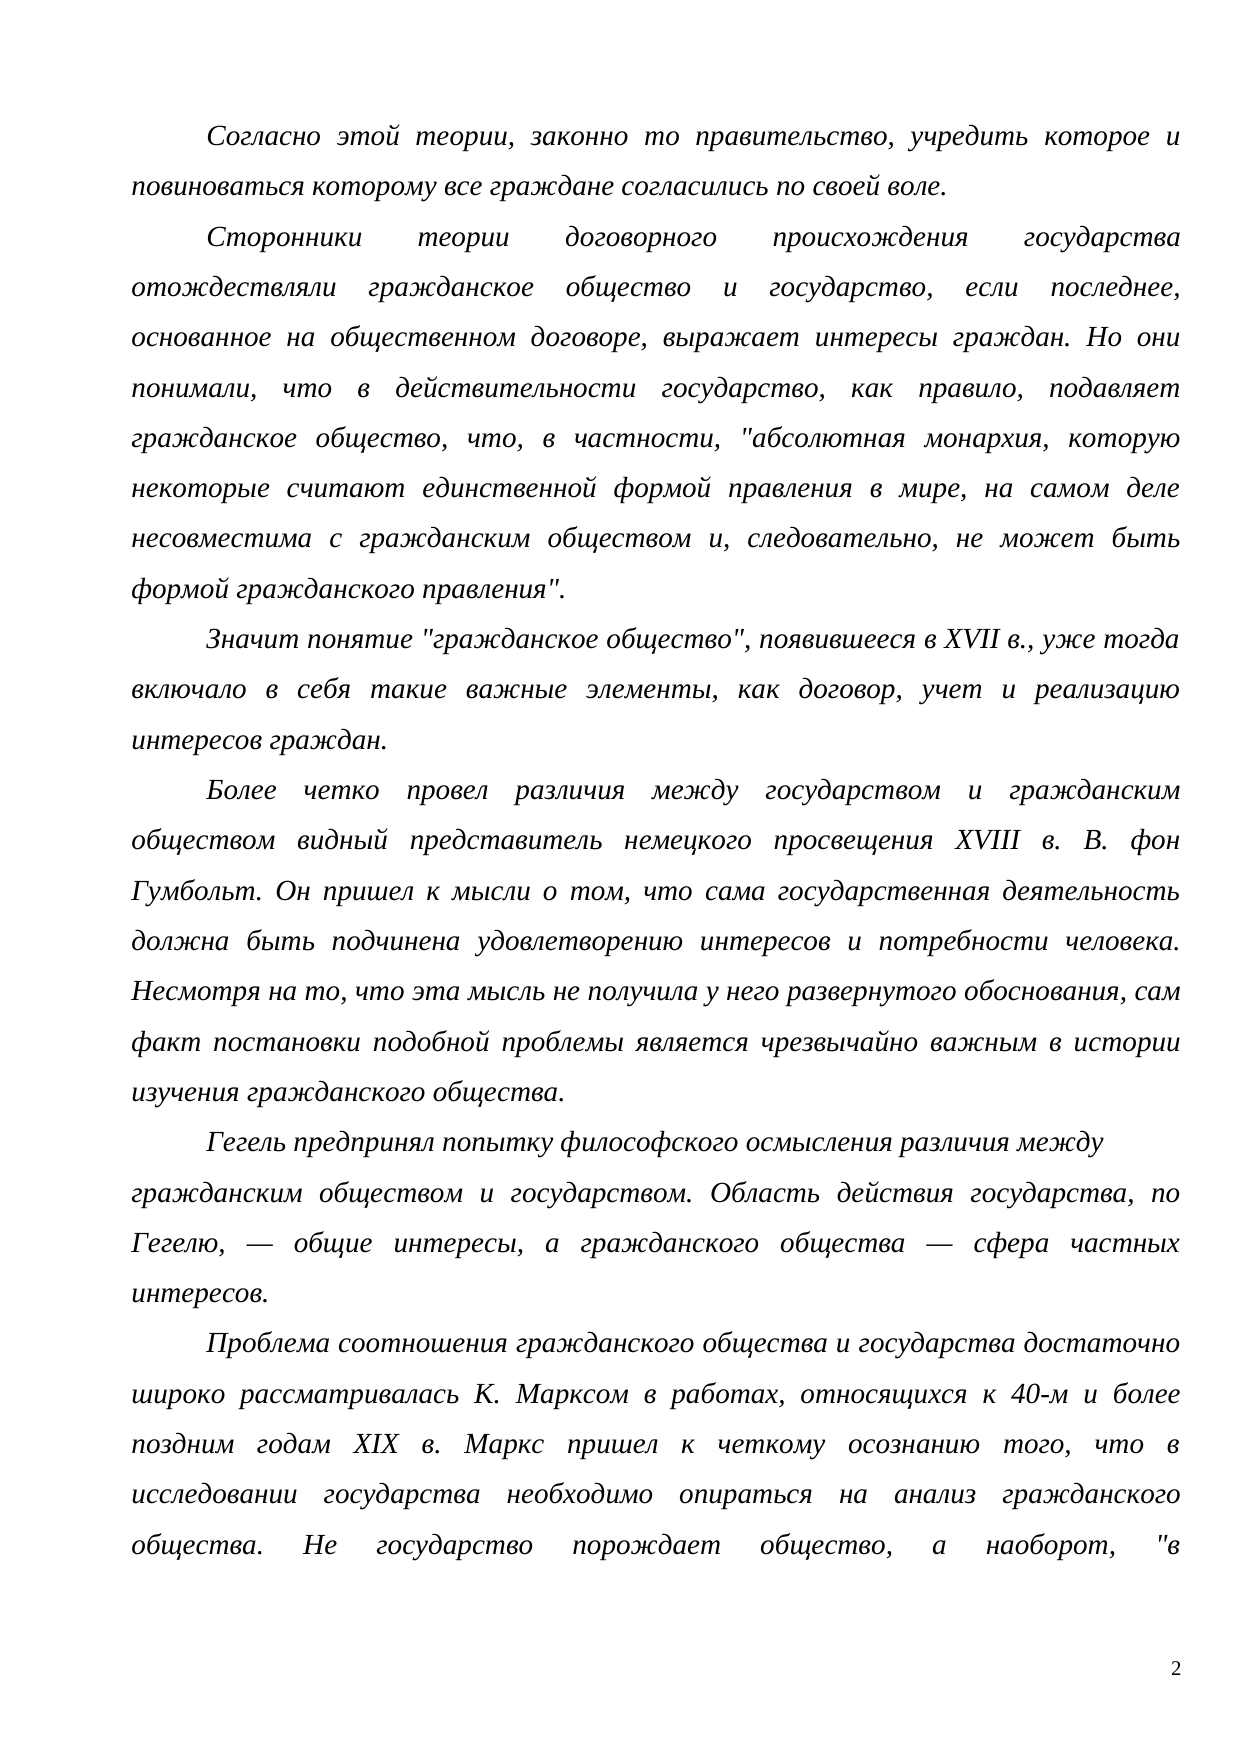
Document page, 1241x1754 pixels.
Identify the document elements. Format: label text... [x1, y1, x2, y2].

text Согласно этой теории, законно то правительство, учредить которое и повиноваться которому все граждане согласились по своей воле. [131, 118, 1181, 202]
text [131, 1326, 1181, 1560]
text Значит понятие "гражданское общество", появившееся в XVII в., уже тогда включало в себя такие важные элементы, как договор, учет и реализацию интересов граждан. [131, 621, 1181, 755]
text Более четко провел различия между государством и гражданским обществом видный представитель немецкого просвещения XVIII в. В. фон Гумбольт. Он пришел к мысли о том, что сама государственная деятельность должна быть подчинена удовлетворению интересов и потребности человека. Несмотря на то, что эта мысль не получила у него развернутого обоснования, сам факт постановки подобной проблемы является чрезвычайно важным в истории изучения гражданского общества. [131, 772, 1181, 1108]
text Гегель предпринял попытку философского осмысления различия между [131, 1124, 1181, 1158]
text гражданским обществом и государством. Область действия государства, по Гегелю, — общие интересы, а гражданского общества — сфера частных интересов. [131, 1175, 1181, 1309]
text Сторонники теории договорного происхождения государства отождествляли гражданское общество и государство, если последнее, основанное на общественном договоре, выражает интересы граждан. Но они понимали, что в действительности государство, как правило, подавляет гражданское общество, что, в частности, "абсолютная монархия, которую некоторые считают единственной формой правления в мире, на самом деле несовместима с гражданским обществом и, следовательно, не может быть формой гражданского правления". [131, 219, 1181, 604]
